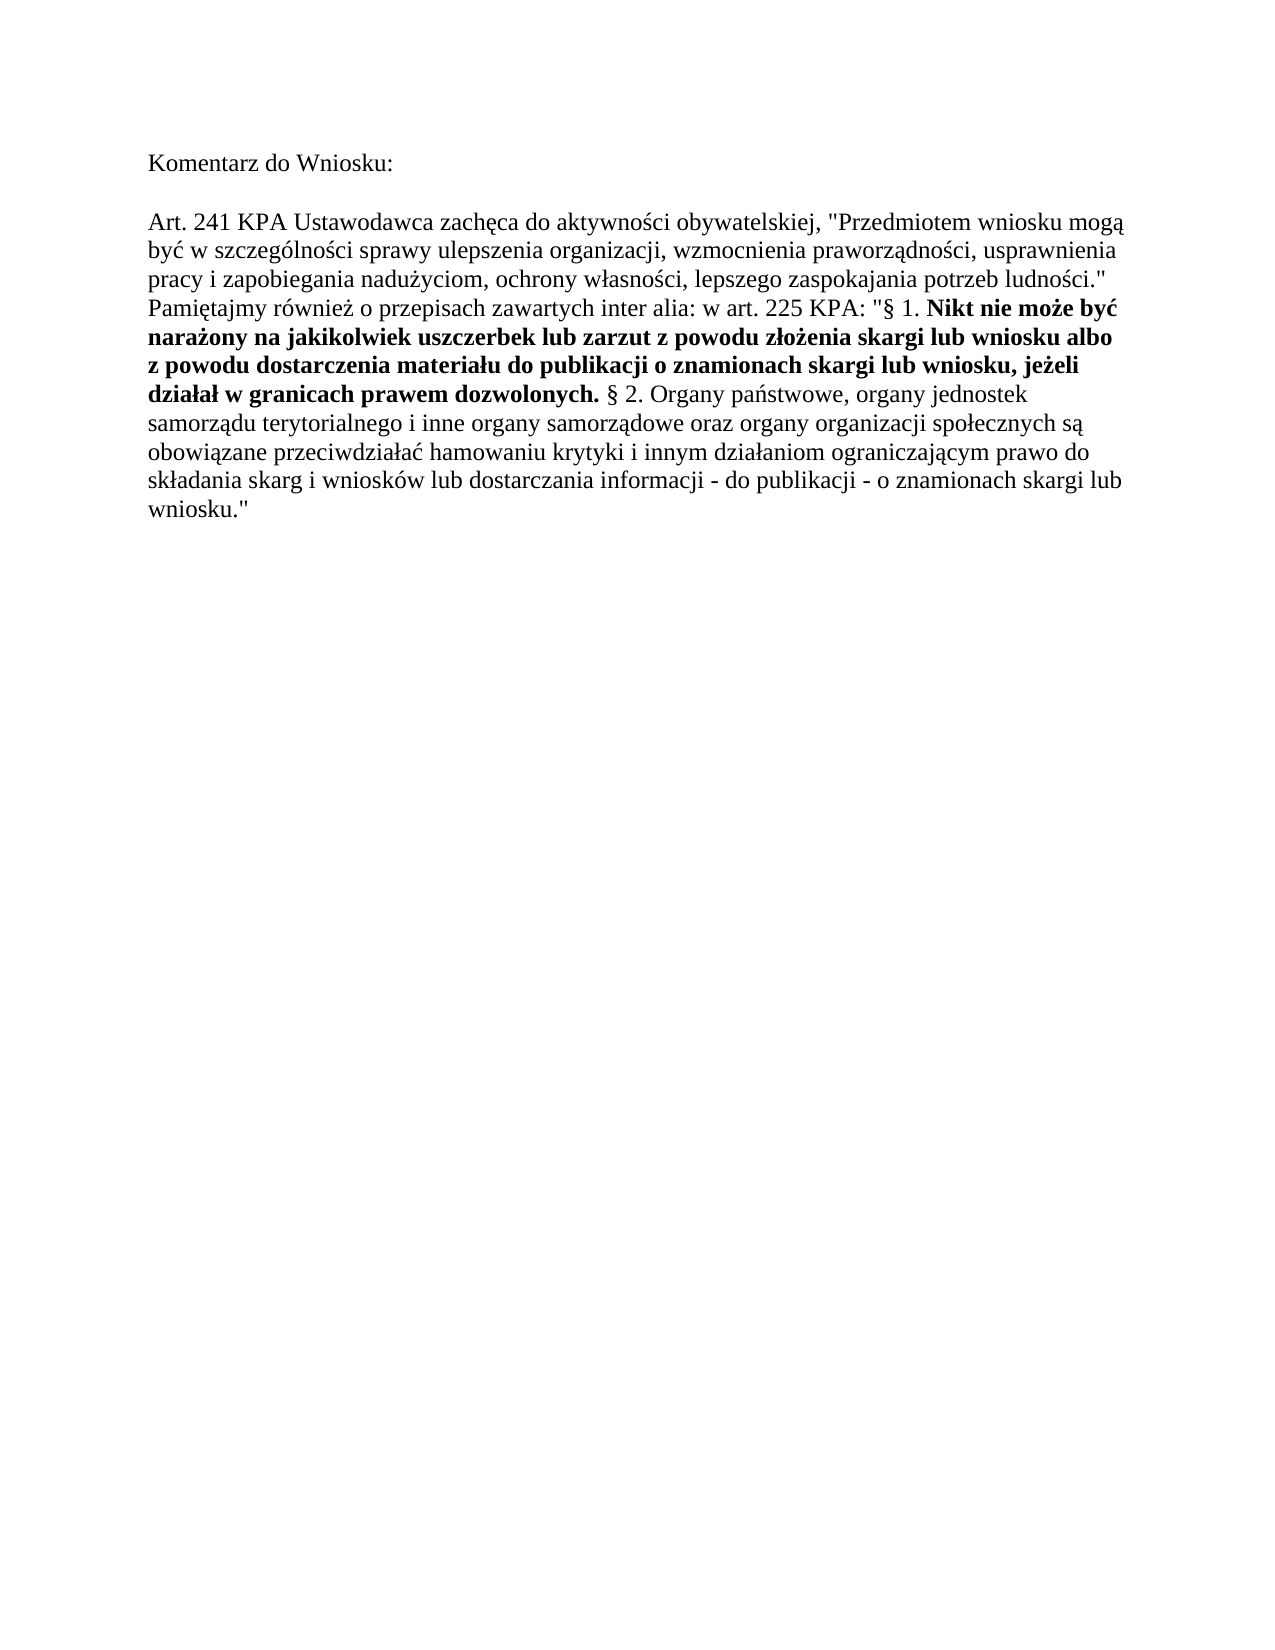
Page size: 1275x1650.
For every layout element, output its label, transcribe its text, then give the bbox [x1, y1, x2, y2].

text Pamiętajmy również o przepisach zawartych inter alia: w art. 225 KPA: "§ 1. Nikt nie może być narażony na jakikolwiek uszczerbek lub zarzut z powodu złożenia skargi lub wniosku albo z powodu dostarczenia materiału do publikacji o znamionach skargi lub wniosku, jeżeli działał w granicach prawem dozwolonych. § 2. Organy państwowe, organy jednostek samorządu terytorialnego i inne organy samorządowe oraz organy organizacji społecznych są obowiązane przeciwdziałać hamowaniu krytyki i innym działaniom ograniczającym prawo do składania skarg i wniosków lub dostarczania informacji - do publikacji - o znamionach skargi lub wniosku." [148, 293, 1127, 523]
text Komentarz do Wniosku: [148, 148, 1127, 176]
text Art. 241 KPA Ustawodawca zachęca do aktywności obywatelskiej, "Przedmiotem wniosku mogą być w szczególności sprawy ulepszenia organizacji, wzmocnienia praworządności, usprawnienia pracy i zapobiegania nadużyciom, ochrony własności, lepszego zaspokajania potrzeb ludności." [148, 207, 1127, 293]
